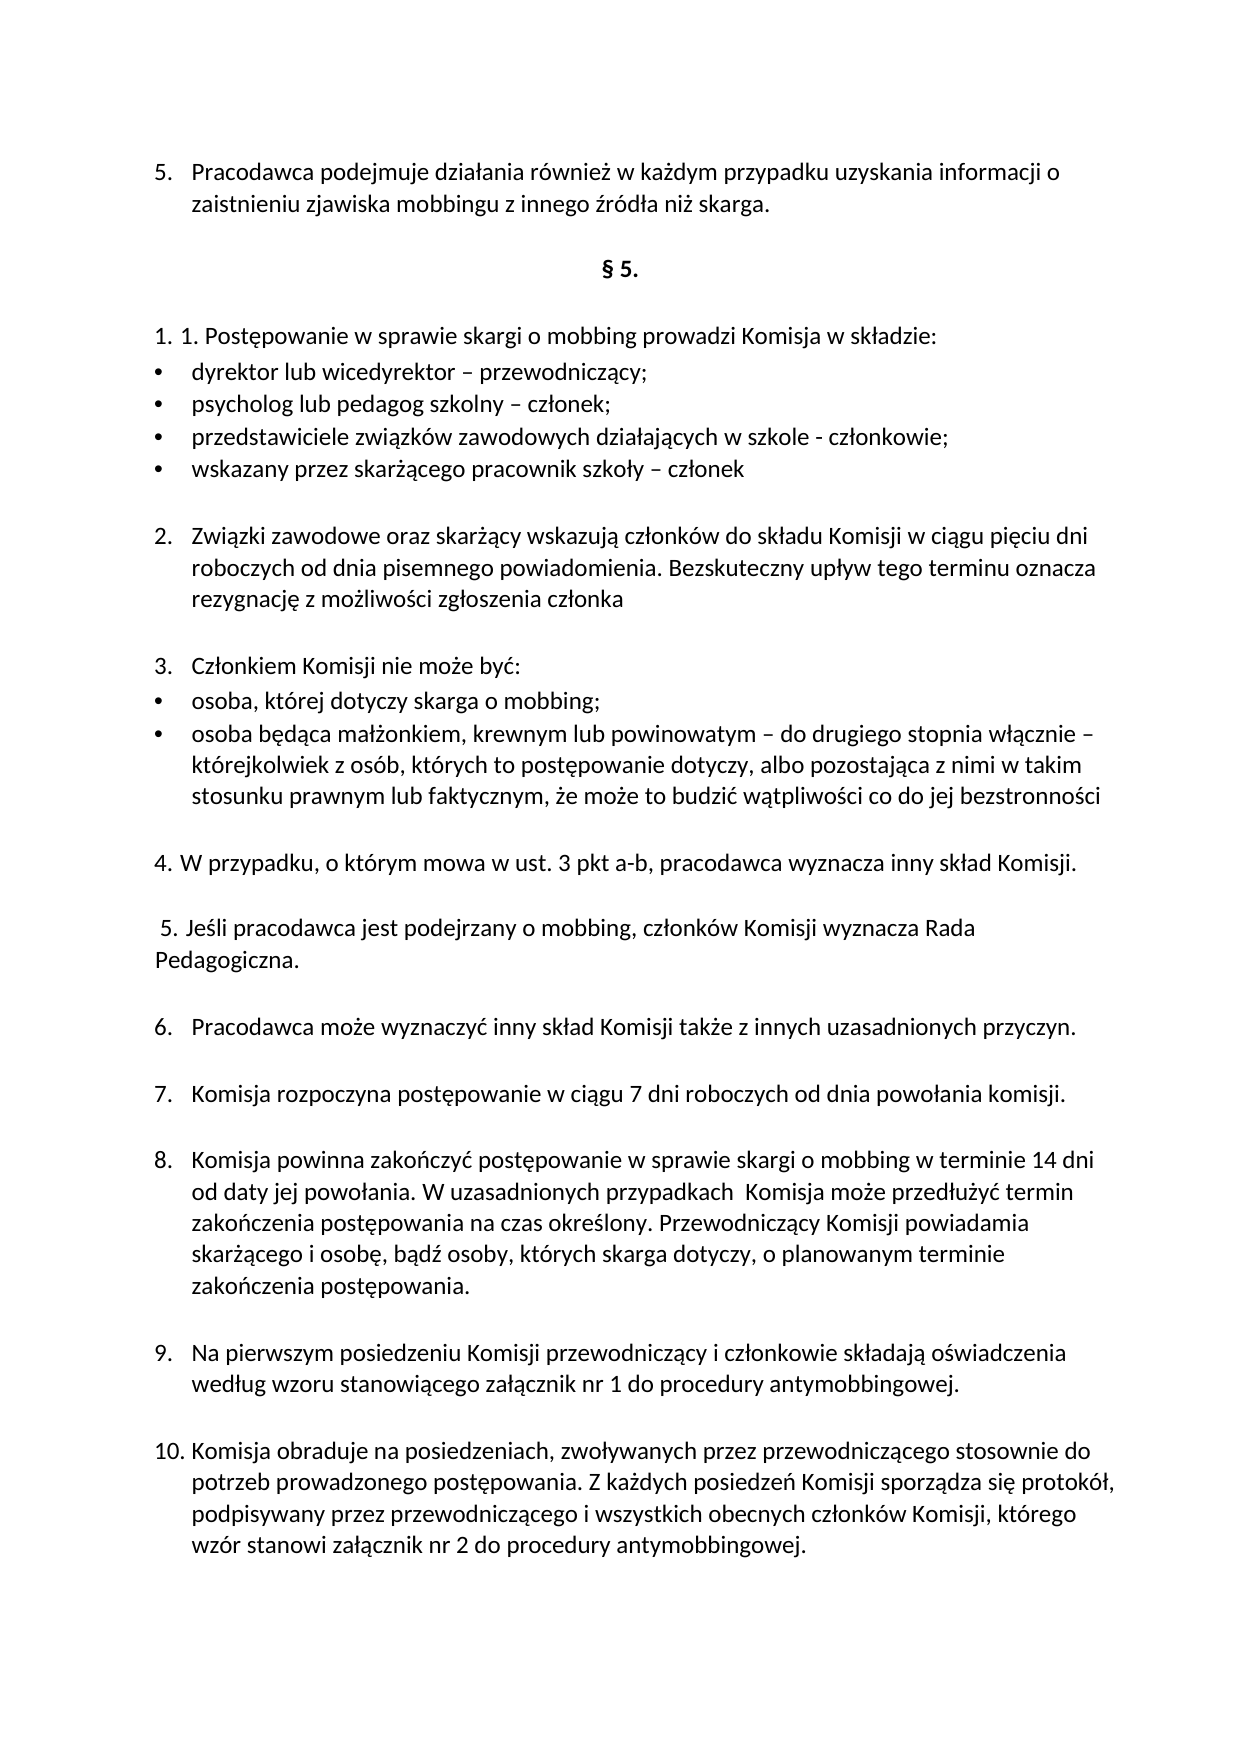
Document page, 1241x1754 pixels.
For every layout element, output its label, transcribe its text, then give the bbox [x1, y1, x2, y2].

text 4. W przypadku, o którym mowa w ust. 3 pkt a-b, pracodawca wyznacza inny skład Komisji. [154, 847, 1111, 878]
list psycholog lub pedagog szkolny – członek; [154, 388, 1121, 419]
list Komisja rozpoczyna postępowanie w ciągu 7 dni roboczych od dnia powołania komisji. [154, 1078, 1121, 1108]
text 1. 1. Postępowanie w sprawie skargi o mobbing prowadzi Komisja w składzie: [154, 321, 1121, 351]
list osoba będąca małżonkiem, krewnym lub powinowatym – do drugiego stopnia włącznie – którejkolwiek z osób, których to postępowanie dotyczy, albo pozostająca z nimi w takim stosunku prawnym lub faktycznym, że może to budzić wątpliwości co do jej bezstronności [154, 718, 1121, 811]
list Na pierwszym posiedzeniu Komisji przewodniczący i członkowie składają oświadczenia według wzoru stanowiącego załącznik nr 1 do procedury antymobbingowej. [154, 1337, 1121, 1399]
list Pracodawca może wyznaczyć inny skład Komisji także z innych uzasadnionych przyczyn. [154, 1011, 1121, 1041]
list Pracodawca podejmuje działania również w każdym przypadku uzyskania informacji o zaistnieniu zjawiska mobbingu z innego źródła niż skarga. [154, 156, 1121, 218]
list przedstawiciele związków zawodowych działających w szkole - członkowie; [154, 421, 1121, 451]
list Związki zawodowe oraz skarżący wskazują członków do składu Komisji w ciągu pięciu dni roboczych od dnia pisemnego powiadomienia. Bezskuteczny upływ tego terminu oznacza rezygnację z możliwości zgłoszenia członka [154, 520, 1121, 614]
text § 5. [118, 253, 1122, 284]
list Członkiem Komisji nie może być: [154, 650, 1121, 681]
list dyrektor lub wicedyrektor – przewodniczący; [154, 356, 1121, 386]
list osoba, której dotyczy skarga o mobbing; [154, 685, 1121, 716]
list wskazany przez skarżącego pracownik szkoły – członek [154, 453, 1121, 484]
list Komisja obraduje na posiedzeniach, zwoływanych przez przewodniczącego stosownie do potrzeb prowadzonego postępowania. Z każdych posiedzeń Komisji sporządza się protokół, podpisywany przez przewodniczącego i wszystkich obecnych członków Komisji, którego wzór stanowi załącznik nr 2 do procedury antymobbingowej. [154, 1435, 1121, 1560]
list Komisja powinna zakończyć postępowanie w sprawie skargi o mobbing w terminie 14 dni od daty jej powołania. W uzasadnionych przypadkach Komisja może przedłużyć termin zakończenia postępowania na czas określony. Przewodniczący Komisji powiadamia skarżącego i osobę, bądź osoby, których skarga dotyczy, o planowanym terminie zakończenia postępowania. [154, 1144, 1121, 1301]
text 5. Jeśli pracodawca jest podejrzany o mobbing, członków Komisji wyznacza Rada Pedagogiczna. [154, 913, 1111, 974]
